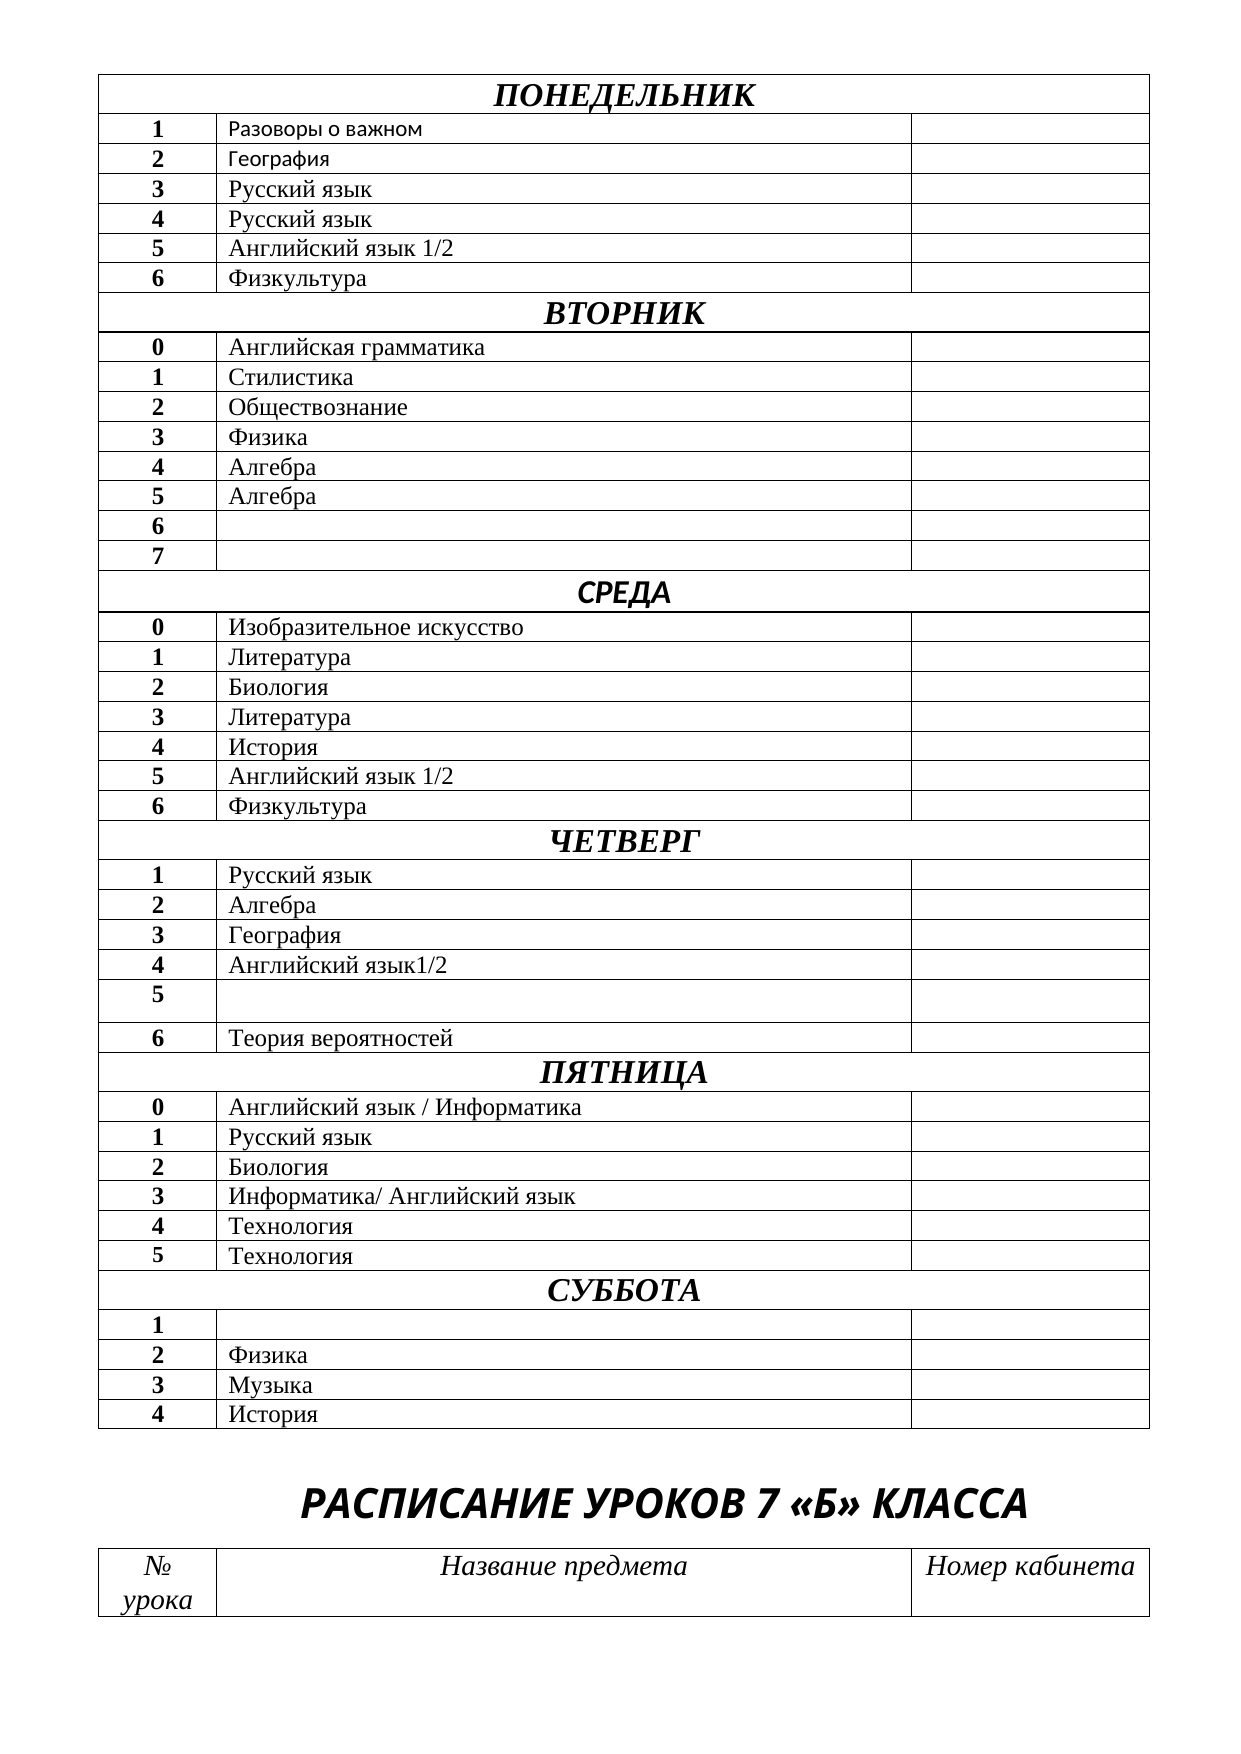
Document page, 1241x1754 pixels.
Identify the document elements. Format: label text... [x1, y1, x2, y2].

table_cell Английский язык 1/2 [217, 761, 911, 790]
table_cell [912, 541, 1149, 570]
table_cell Изобразительное искусство [217, 613, 911, 641]
table_cell [912, 980, 1149, 1022]
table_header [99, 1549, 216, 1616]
table_cell [912, 422, 1149, 451]
table_cell 6 [99, 791, 216, 820]
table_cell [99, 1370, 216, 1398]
table_cell Биология [217, 672, 911, 701]
table_cell [217, 541, 911, 570]
table_cell Английский язык1/2 [217, 950, 911, 978]
table_cell [912, 1181, 1149, 1210]
table_cell Алгебра [217, 481, 911, 510]
table_cell 1 [99, 1122, 216, 1151]
table_cell Алгебра [217, 890, 911, 919]
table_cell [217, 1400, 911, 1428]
table_cell СРЕДА [99, 571, 1149, 611]
table_cell 4 [99, 1211, 216, 1240]
table_cell [912, 732, 1149, 760]
table_cell 0 [99, 613, 216, 641]
table_cell [912, 642, 1149, 671]
table_cell 3 [99, 174, 216, 203]
table_cell [912, 890, 1149, 919]
table_cell [912, 263, 1149, 292]
table_cell 5 [99, 234, 216, 262]
table_cell Стилистика [217, 362, 911, 391]
table_cell Английский язык 1/2 [217, 234, 911, 262]
table_cell 0 [99, 333, 216, 361]
table_cell [912, 333, 1149, 361]
table_cell Литература [217, 702, 911, 731]
table_cell [912, 511, 1149, 540]
table_cell ПОНЕДЕЛЬНИК [99, 75, 1149, 113]
table_cell [912, 1023, 1149, 1052]
text РАСПИСАНИЕ УРОКОВ 7 «Б» КЛАССА [177, 1474, 1152, 1531]
table_cell Английская грамматика [217, 333, 911, 361]
table_cell [912, 481, 1149, 510]
table_cell 1 [99, 362, 216, 391]
table_cell Русский язык [217, 1122, 911, 1151]
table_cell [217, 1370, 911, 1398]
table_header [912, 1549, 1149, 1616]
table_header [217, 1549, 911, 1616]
table_cell География [217, 144, 911, 173]
table_cell Физкультура [217, 791, 911, 820]
table_cell Английский язык / Информатика [217, 1092, 911, 1121]
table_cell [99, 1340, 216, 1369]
table_cell [912, 613, 1149, 641]
table_cell [912, 950, 1149, 978]
table_cell [912, 1152, 1149, 1180]
table_cell Разоворы о важном [217, 114, 911, 143]
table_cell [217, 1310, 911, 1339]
table_cell [217, 511, 911, 540]
table_cell Технология [217, 1211, 911, 1240]
table_cell [912, 452, 1149, 480]
table_cell 6 [99, 1023, 216, 1052]
table_cell [912, 761, 1149, 790]
table_cell Русский язык [217, 174, 911, 203]
table_cell 4 [99, 950, 216, 978]
table_cell Биология [217, 1152, 911, 1180]
table_cell 0 [99, 1092, 216, 1121]
table_cell [912, 362, 1149, 391]
table_cell ПЯТНИЦА [99, 1053, 1149, 1091]
table_cell Обществознание [217, 392, 911, 421]
table_cell 6 [99, 263, 216, 292]
table_cell 5 [99, 481, 216, 510]
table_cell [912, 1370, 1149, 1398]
table_cell Русский язык [217, 860, 911, 889]
table_cell 1 [99, 642, 216, 671]
table_cell 7 [99, 541, 216, 570]
table_cell [912, 1211, 1149, 1240]
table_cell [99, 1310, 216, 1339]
table_cell История [217, 732, 911, 760]
table_cell [912, 204, 1149, 232]
table_cell ВТОРНИК [99, 293, 1149, 331]
table_cell [912, 1092, 1149, 1121]
table_cell Технология [217, 1241, 911, 1270]
table_cell Литература [217, 642, 911, 671]
table_cell Русский язык [217, 204, 911, 232]
table_cell 5 [99, 761, 216, 790]
table_cell [217, 980, 911, 1022]
table_cell 2 [99, 672, 216, 701]
table_cell [912, 860, 1149, 889]
table_cell 6 [99, 511, 216, 540]
table_cell 3 [99, 422, 216, 451]
table_cell 2 [99, 144, 216, 173]
table_cell 3 [99, 920, 216, 949]
table_cell 2 [99, 392, 216, 421]
table_cell 5 [99, 980, 216, 1022]
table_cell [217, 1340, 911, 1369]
table_cell [912, 1122, 1149, 1151]
table_cell [912, 392, 1149, 421]
table_cell [912, 702, 1149, 731]
table_cell 1 [99, 860, 216, 889]
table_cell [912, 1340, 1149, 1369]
table_cell Физика [217, 422, 911, 451]
table_cell Теория вероятностей [217, 1023, 911, 1052]
table_cell 2 [99, 1152, 216, 1180]
table_cell География [217, 920, 911, 949]
table_cell Информатика/ Английский язык [217, 1181, 911, 1210]
table_cell [912, 174, 1149, 203]
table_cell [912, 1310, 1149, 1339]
table_cell 3 [99, 1181, 216, 1210]
table_cell [912, 672, 1149, 701]
table_cell [912, 114, 1149, 143]
table_cell 1 [99, 114, 216, 143]
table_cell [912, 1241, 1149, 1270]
table_cell 5 [99, 1241, 216, 1270]
table_cell Алгебра [217, 452, 911, 480]
table_cell 4 [99, 204, 216, 232]
table_cell 4 [99, 732, 216, 760]
table_cell Физкультура [217, 263, 911, 292]
table_cell ЧЕТВЕРГ [99, 821, 1149, 859]
table_cell [912, 144, 1149, 173]
table_cell 4 [99, 452, 216, 480]
table_cell 3 [99, 702, 216, 731]
table_cell [912, 791, 1149, 820]
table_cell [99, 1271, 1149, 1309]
table_cell [912, 234, 1149, 262]
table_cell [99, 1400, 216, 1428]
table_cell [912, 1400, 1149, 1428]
table_cell [912, 920, 1149, 949]
table_cell 2 [99, 890, 216, 919]
